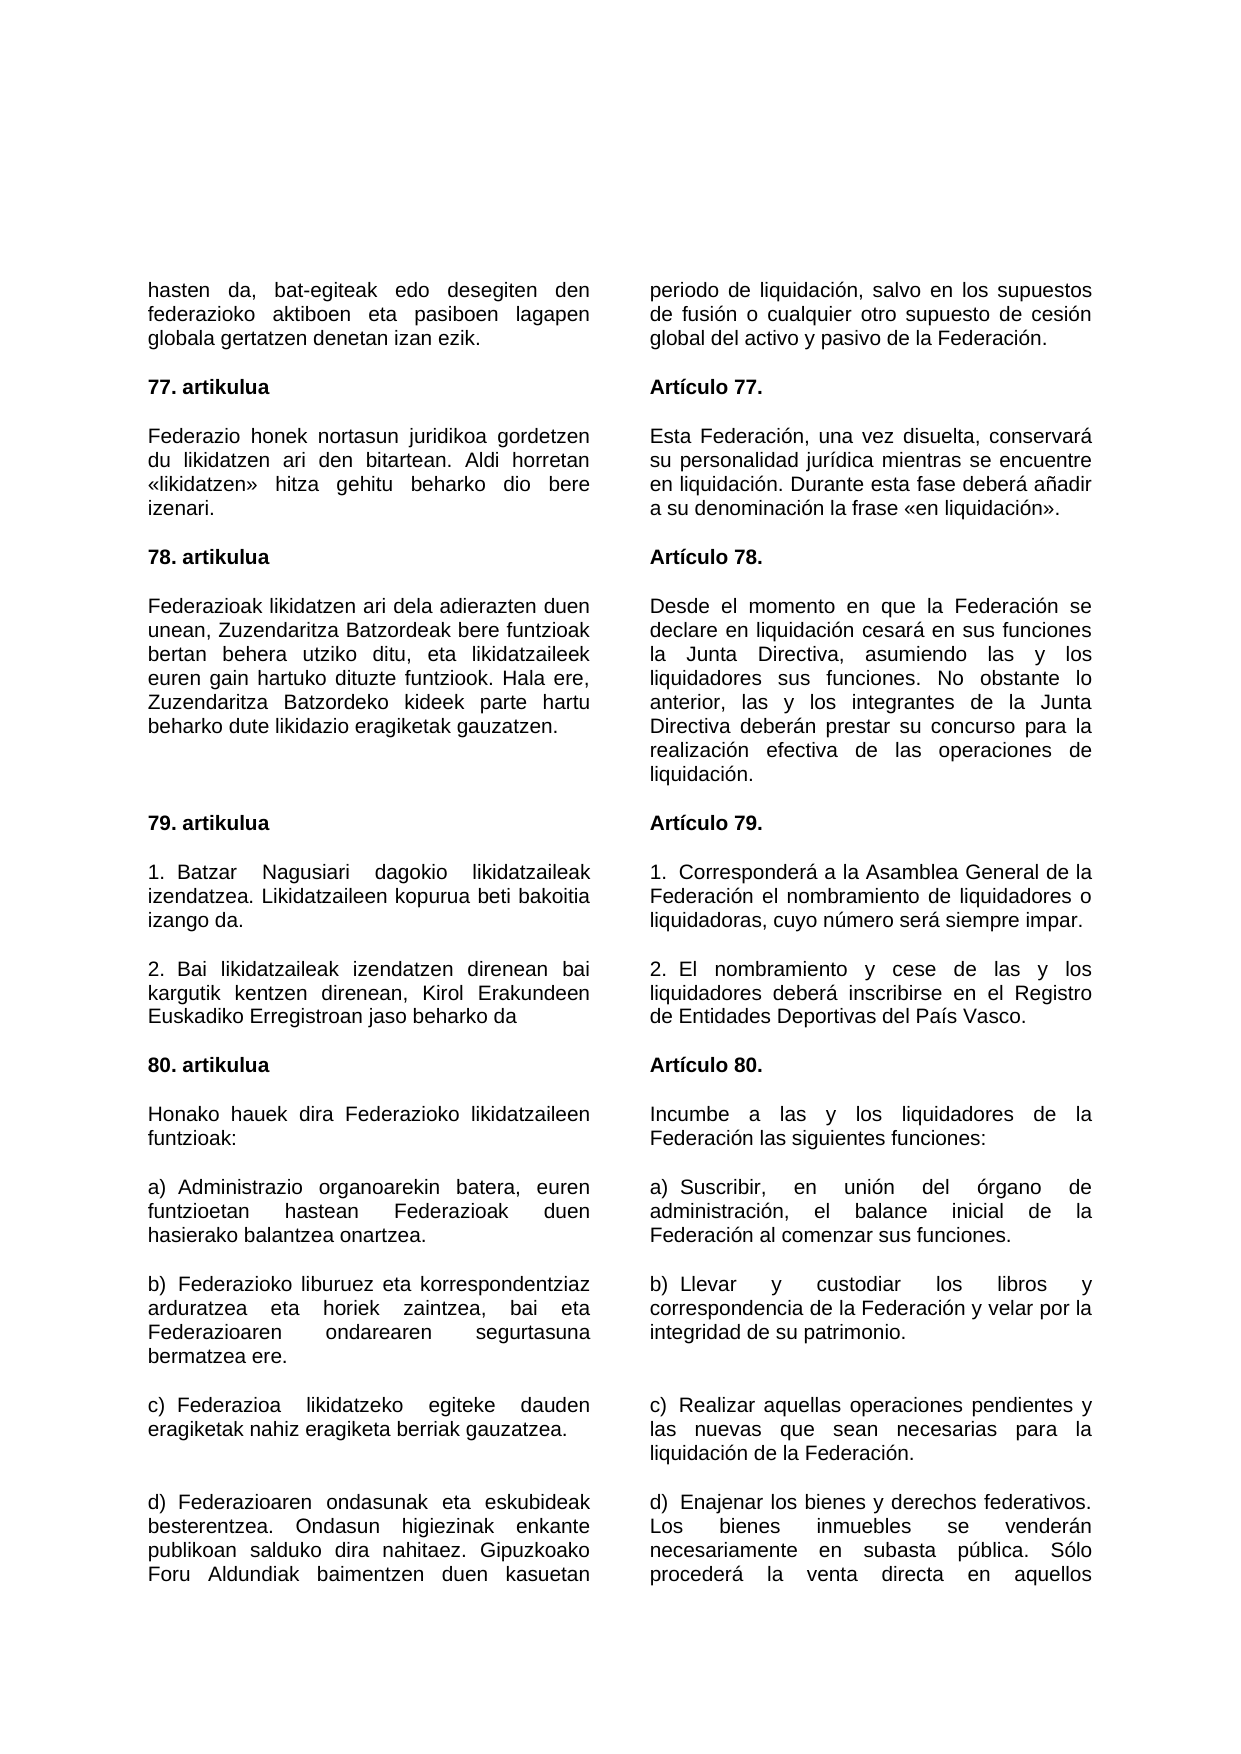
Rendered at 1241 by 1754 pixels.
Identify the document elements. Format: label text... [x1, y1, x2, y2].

table_cell 77. artikulua [118, 363, 620, 412]
table_cell Incumbe a las y los liquidadores de la Federación las siguientes funciones: [620, 1090, 1122, 1163]
table_cell Desde el momento en que la Federación se declare en liquidación cesará en sus funciones la Junta Directiva, asumiendo las y los liquidadores sus funciones. No obstante lo anterior, las y los integrantes de la Junta Directiva deberán prestar su concurso para la realización efectiva de las operaciones de liquidación. [620, 581, 1122, 798]
table_cell b) Llevar y custodiar los libros y correspondencia de la Federación y velar por la integridad de su patrimonio. [620, 1260, 1122, 1380]
table_cell a) Administrazio organoarekin batera, euren funtzioetan hastean Federazioak duen hasierako balantzea onartzea. [118, 1163, 620, 1259]
table_cell Federazioak likidatzen ari dela adierazten duen unean, Zuzendaritza Batzordeak bere funtzioak bertan behera utziko ditu, eta likidatzaileek euren gain hartuko dituzte funtziook. Hala ere, Zuzendaritza Batzordeko kideek parte hartu beharko dute likidazio eragiketak gauzatzen. [118, 581, 620, 798]
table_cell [118, 1477, 620, 1586]
table_cell 1. Corresponderá a la Asamblea General de la Federación el nombramiento de liquidadores o liquidadoras, cuyo número será siempre impar. [620, 847, 1122, 944]
table_cell 2. Bai likidatzaileak izendatzen direnean bai kargutik kentzen direnean, Kirol Erakundeen Euskadiko Erregistroan jaso beharko da [118, 944, 620, 1041]
table_cell Honako hauek dira Federazioko likidatzaileen funtzioak: [118, 1090, 620, 1163]
table_cell Artículo 78. [620, 533, 1122, 581]
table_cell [620, 266, 1122, 363]
table_cell Federazio honek nortasun juridikoa gordetzen du likidatzen ari den bitartean. Aldi horretan «likidatzen» hitza gehitu beharko dio bere izenari. [118, 412, 620, 532]
table_cell b) Federazioko liburuez eta korrespondentziaz arduratzea eta horiek zaintzea, bai eta Federazioaren ondarearen segurtasuna bermatzea ere. [118, 1260, 620, 1380]
table_cell 2. El nombramiento y cese de las y los liquidadores deberá inscribirse en el Registro de Entidades Deportivas del País Vasco. [620, 944, 1122, 1041]
table_cell 78. artikulua [118, 533, 620, 581]
table_cell 1. Batzar Nagusiari dagokio likidatzaileak izendatzea. Likidatzaileen kopurua beti bakoitia izango da. [118, 847, 620, 944]
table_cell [620, 1477, 1122, 1586]
table_cell a) Suscribir, en unión del órgano de administración, el balance inicial de la Federación al comenzar sus funciones. [620, 1163, 1122, 1259]
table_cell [118, 266, 620, 363]
table_cell c) Federazioa likidatzeko egiteke dauden eragiketak nahiz eragiketa berriak gauzatzea. [118, 1380, 620, 1477]
table_cell 79. artikulua [118, 798, 620, 847]
table_cell Artículo 79. [620, 798, 1122, 847]
table_cell 80. artikulua [118, 1041, 620, 1090]
table_cell Artículo 80. [620, 1041, 1122, 1090]
table_cell Artículo 77. [620, 363, 1122, 412]
table_cell c) Realizar aquellas operaciones pendientes y las nuevas que sean necesarias para la liquidación de la Federación. [620, 1380, 1122, 1477]
table_cell Esta Federación, una vez disuelta, conservará su personalidad jurídica mientras se encuentre en liquidación. Durante esta fase deberá añadir a su denominación la frase «en liquidación». [620, 412, 1122, 532]
